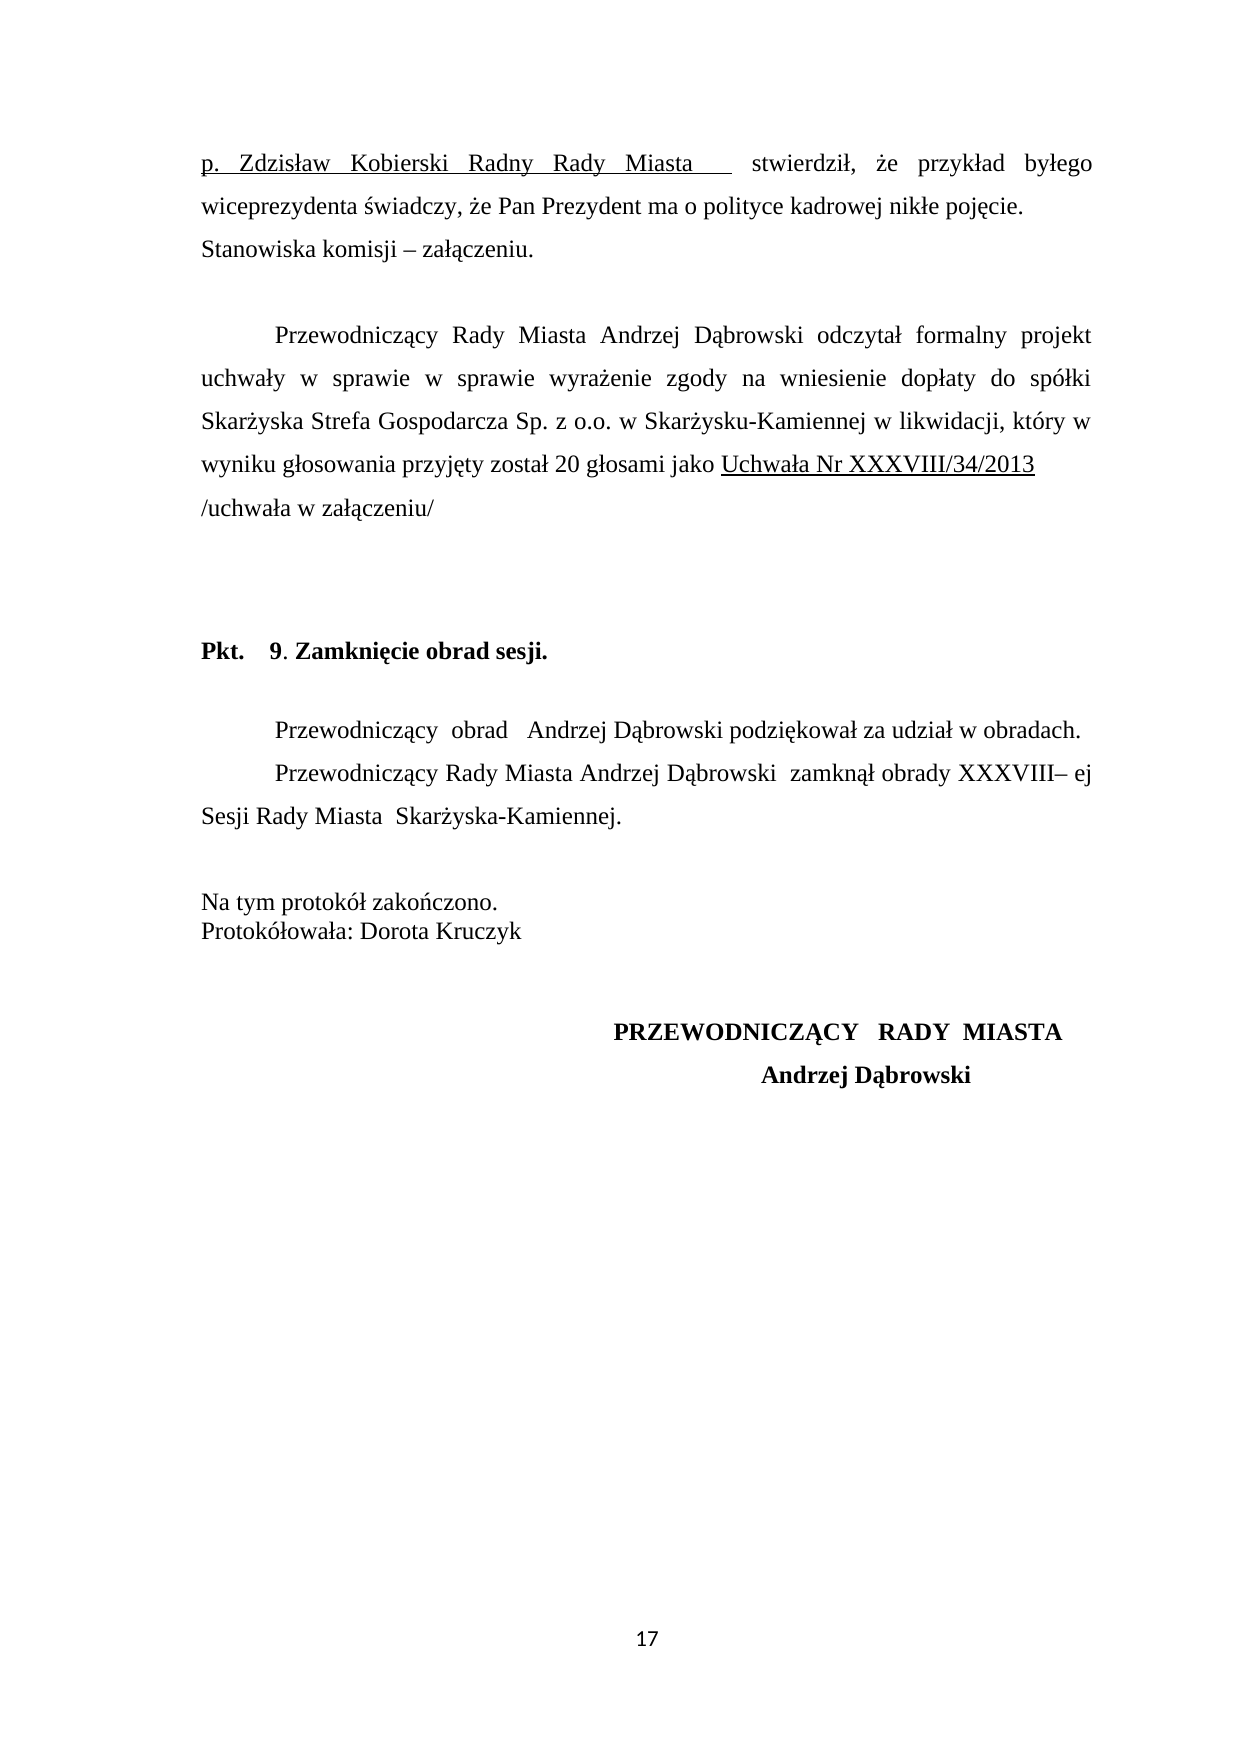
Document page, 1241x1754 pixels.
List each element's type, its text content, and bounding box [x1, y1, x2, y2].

list Pkt. 9. Zamknięcie obrad sesji. [201, 636, 1092, 665]
text PRZEWODNICZĄCY RADY MIASTA [201, 1017, 1092, 1045]
text Przewodniczący obrad Andrzej Dąbrowski podziękował za udział w obradach. [201, 715, 1092, 743]
list Stanowiska komisji – załączeniu. [201, 234, 1092, 263]
list /uchwała w załączeniu/ [201, 493, 1092, 521]
text Na tym protokół zakończono. [201, 887, 1092, 916]
text Protokółowała: Dorota Kruczyk [201, 916, 1092, 945]
list Przewodniczący Rady Miasta Andrzej Dąbrowski odczytał formalny projekt uchwały w sprawie w sprawie wyrażenie zgody na wniesienie dopłaty do spółki Skarżyska Strefa Gospodarcza Sp. z o.o. w Skarżysku-Kamiennej w likwidacji, który w wyniku głosowania przyjęty został 20 głosami jako Uchwała Nr XXXVIII/34/2013 [201, 320, 1092, 478]
list p. Zdzisław Kobierski Radny Rady Miasta stwierdził, że przykład byłego wiceprezydenta świadczy, że Pan Prezydent ma o polityce kadrowej nikłe pojęcie. [201, 148, 1092, 219]
text Andrzej Dąbrowski [201, 1060, 1092, 1088]
text Przewodniczący Rady Miasta Andrzej Dąbrowski zamknął obrady XXXVIII– ej Sesji Rady Miasta Skarżyska-Kamiennej. [201, 758, 1092, 830]
